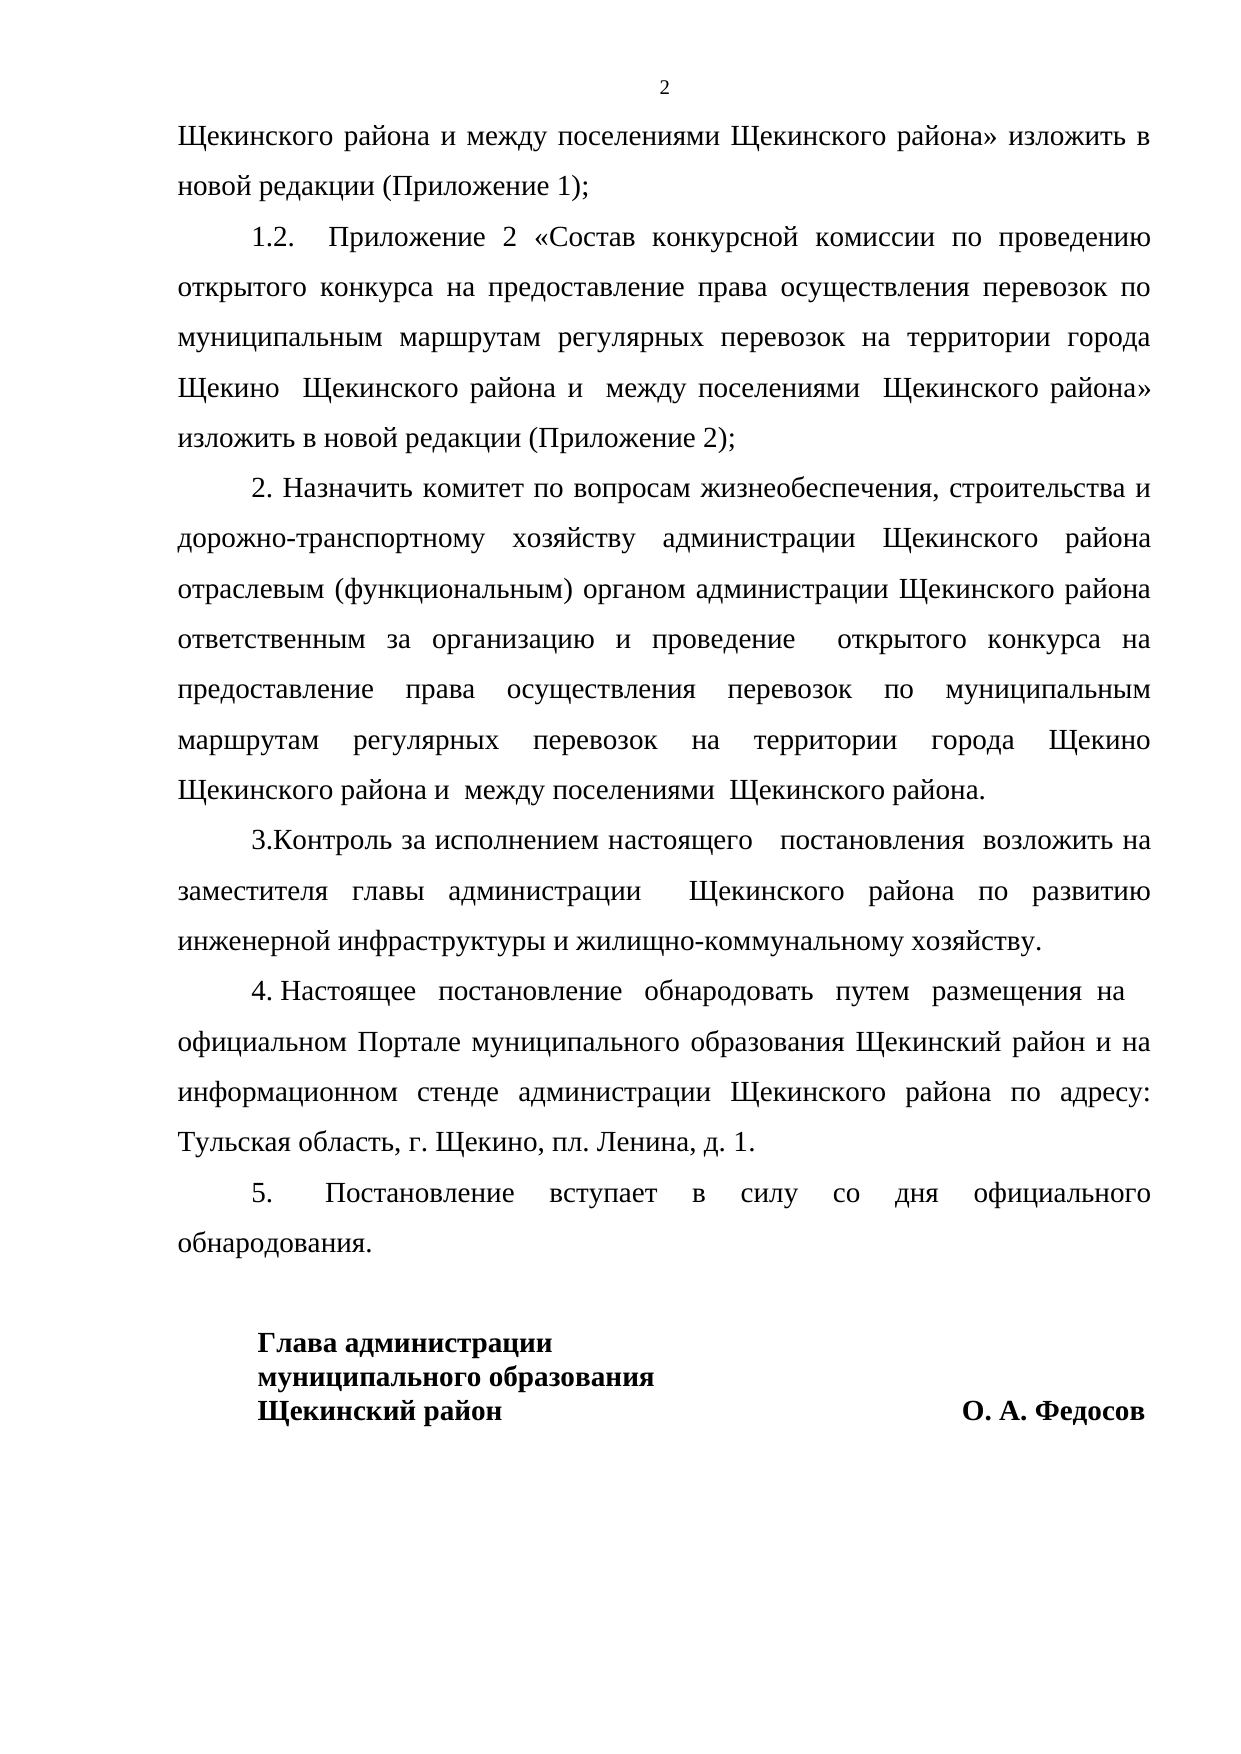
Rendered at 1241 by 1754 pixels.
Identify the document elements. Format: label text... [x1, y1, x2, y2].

text 1.2. Приложение 2 «Состав конкурсной комиссии по проведению открытого конкурса на предоставление права осуществления перевозок по муниципальным маршрутам регулярных перевозок на территории города Щекино Щекинского района и между поселениями Щекинского района» изложить в новой редакции (Приложение 2); [177, 219, 1152, 453]
text муниципального образования [177, 1359, 1152, 1393]
text 5. Постановление вступает в силу со дня официального обнародования. [177, 1175, 1152, 1258]
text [177, 118, 1152, 202]
text Глава администрации [177, 1326, 1152, 1359]
text 4. Настоящее постановление обнародовать путем размещения на [177, 973, 1152, 1007]
text Щекинский район О. А. Федосов [177, 1393, 1152, 1426]
text 2. Назначить комитет по вопросам жизнеобеспечения, строительства и дорожно-транспортному хозяйству администрации Щекинского района отраслевым (функциональным) органом администрации Щекинского района ответственным за организацию и проведение открытого конкурса на предоставление права осуществления перевозок по муниципальным маршрутам регулярных перевозок на территории города Щекино Щекинского района и между поселениями Щекинского района. [177, 470, 1152, 806]
text 3.Контроль за исполнением настоящего постановления возложить на заместителя главы администрации Щекинского района по развитию инженерной инфраструктуры и жилищно-коммунальному хозяйству. [177, 822, 1152, 957]
text официальном Портале муниципального образования Щекинский район и на информационном стенде администрации Щекинского района по адресу: Тульская область, г. Щекино, пл. Ленина, д. 1. [177, 1024, 1152, 1158]
